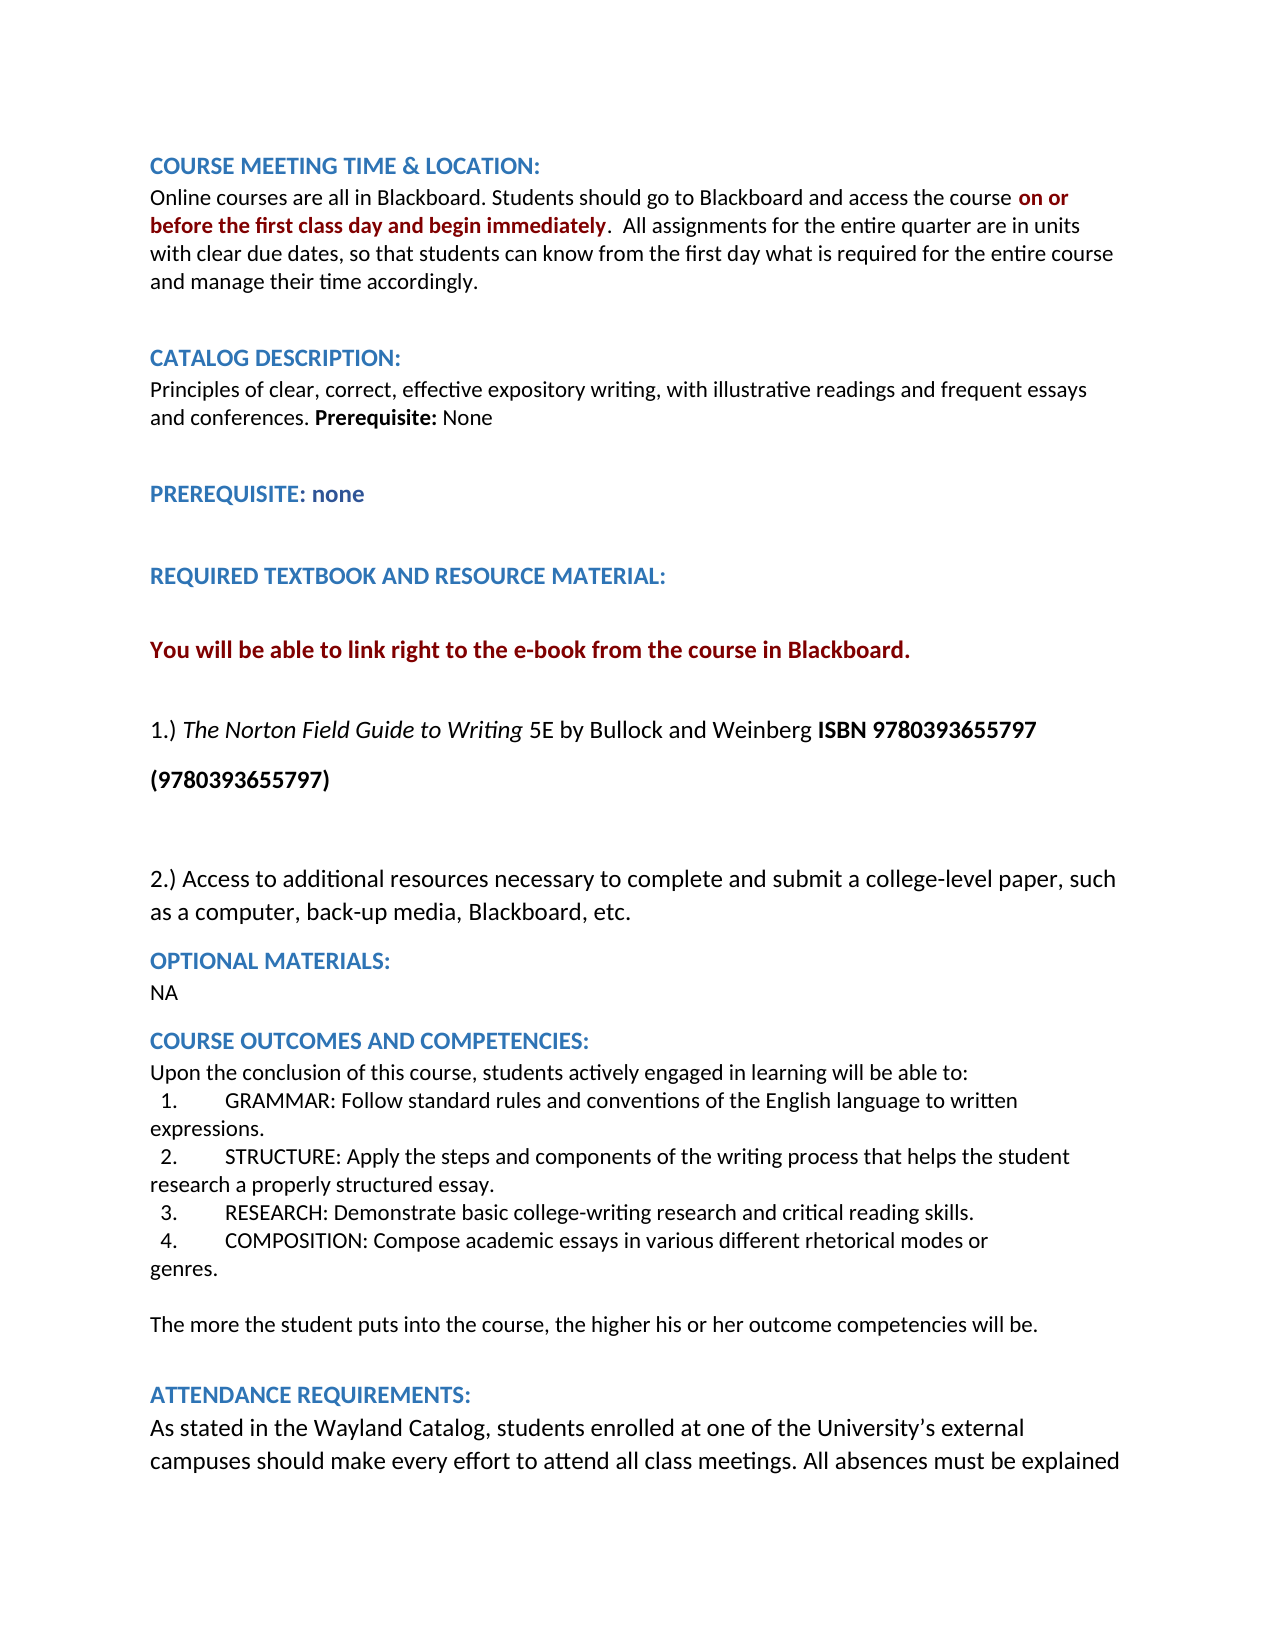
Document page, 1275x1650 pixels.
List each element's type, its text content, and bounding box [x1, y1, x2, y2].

text The more the student puts into the course, the higher his or her outcome competencies will be. [150, 1310, 1125, 1338]
text (9780393655797) [150, 764, 1125, 794]
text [150, 1412, 1125, 1476]
text 4. COMPOSITION: Compose academic essays in various different rhetorical modes or [150, 1226, 1125, 1254]
text NA [150, 978, 1125, 1006]
text 2. STRUCTURE: Apply the steps and components of the writing process that helps the student research a properly structured essay. [150, 1142, 1125, 1198]
text Principles of clear, correct, effective expository writing, with illustrative readings and frequent essays and conferences. Prerequisite: None [150, 375, 1125, 431]
subtitle OPTIONAL MATERIALS: [150, 945, 1125, 976]
text 3. RESEARCH: Demonstrate basic college-writing research and critical reading skills. [150, 1198, 1125, 1226]
text genres. [150, 1254, 1125, 1282]
subtitle COURSE MEETING TIME & LOCATION: [150, 150, 1125, 181]
subtitle COURSE OUTCOMES AND COMPETENCIES: [150, 1025, 1125, 1056]
text Online courses are all in Blackboard. Students should go to Blackboard and access the course on or before the first class day and begin immediately. All assignments for the entire quarter are in units with clear due dates, so that students can know from the first day what is required for the entire course and manage their time accordingly. [150, 183, 1125, 295]
text 1. GRAMMAR: Follow standard rules and conventions of the English language to written expressions. [150, 1086, 1125, 1142]
subtitle CATALOG DESCRIPTION: [150, 342, 1125, 372]
subtitle REQUIRED TEXTBOOK AND RESOURCE MATERIAL: [150, 560, 1125, 591]
text 2.) Access to additional resources necessary to complete and submit a college-level paper, such as a computer, back-up media, Blackboard, etc. [150, 863, 1125, 926]
text Upon the conclusion of this course, students actively engaged in learning will be able to: [150, 1058, 1125, 1086]
subtitle PREREQUISITE: none [150, 478, 1125, 508]
text 1.) The Norton Field Guide to Writing 5E by Bullock and Weinberg ISBN 9780393655797 [150, 714, 1125, 745]
subtitle You will be able to link right to the e-book from the course in Blackboard. [150, 634, 1125, 665]
subtitle ATTENDANCE REQUIREMENTS: [150, 1379, 1125, 1410]
